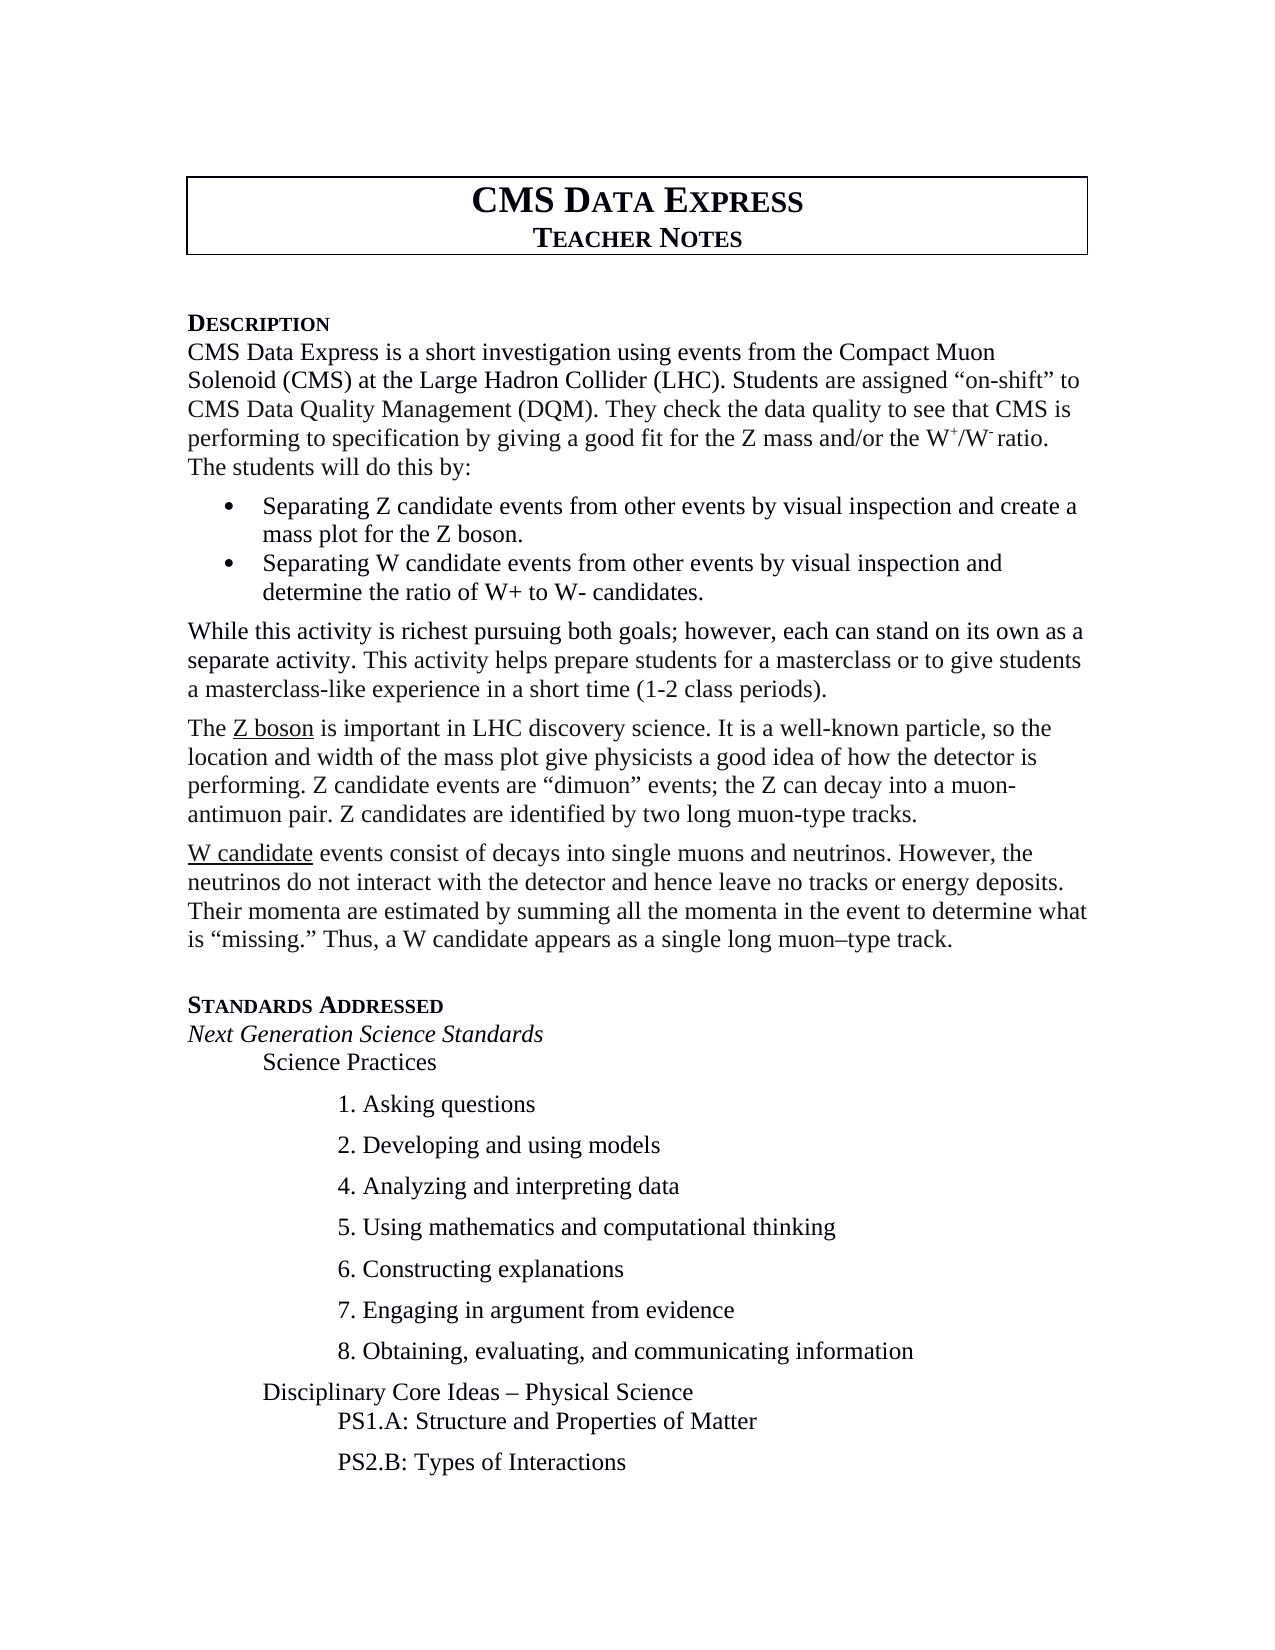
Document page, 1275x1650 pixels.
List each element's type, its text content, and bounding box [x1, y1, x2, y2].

text 7. Engaging in argument from evidence [187, 1295, 1087, 1324]
text PS2.B: Types of Interactions [187, 1447, 1087, 1476]
text Description [187, 308, 1087, 337]
text Standards Addressed [187, 990, 1087, 1019]
list Separating W candidate events from other events by visual inspection and determine the ratio of W+ to W- candidates. [225, 548, 1087, 606]
text Teacher Notes [188, 219, 1087, 254]
text Disciplinary Core Ideas – Physical Science [187, 1377, 1087, 1406]
text 8. Obtaining, evaluating, and communicating information [187, 1336, 1087, 1365]
text 6. Constructing explanations [187, 1254, 1087, 1282]
text 5. Using mathematics and computational thinking [187, 1212, 1087, 1241]
text 1. Asking questions [187, 1089, 1087, 1117]
text 4. Analyzing and interpreting data [187, 1171, 1087, 1200]
text PS1.A: Structure and Properties of Matter [187, 1406, 1087, 1435]
text The Z boson is important in LHC discovery science. It is a well-known particle, so the location and width of the mass plot give physicists a good idea of how the detector is performing. Z candidate events are “dimuon” events; the Z can decay into a muon-antimuon pair. Z candidates are identified by two long muon-type tracks. [187, 713, 1087, 828]
text CMS Data Express is a short investigation using events from the Compact Muon Solenoid (CMS) at the Large Hadron Collider (LHC). Students are assigned “on-shift” to CMS Data Quality Management (DQM). They check the data quality to see that CMS is performing to specification by giving a good fit for the Z mass and/or the W+/W- ratio. The students will do this by: [187, 337, 1087, 480]
text CMS Data Express [188, 178, 1087, 219]
text 2. Developing and using models [187, 1130, 1087, 1159]
text While this activity is richest pursuing both goals; however, each can stand on its own as a separate activity. This activity helps prepare students for a masterclass or to give students a masterclass-like experience in a short time (1-2 class periods). [187, 616, 1087, 702]
text Science Practices [187, 1047, 1087, 1076]
list Separating Z candidate events from other events by visual inspection and create a mass plot for the Z boson. [225, 491, 1087, 548]
text W candidate events consist of decays into single muons and neutrinos. However, the neutrinos do not interact with the detector and hence leave no tracks or energy deposits. Their momenta are estimated by summing all the momenta in the event to determine what is “missing.” Thus, a W candidate appears as a single long muon–type track. [187, 838, 1087, 953]
text Next Generation Science Standards [187, 1019, 1087, 1047]
